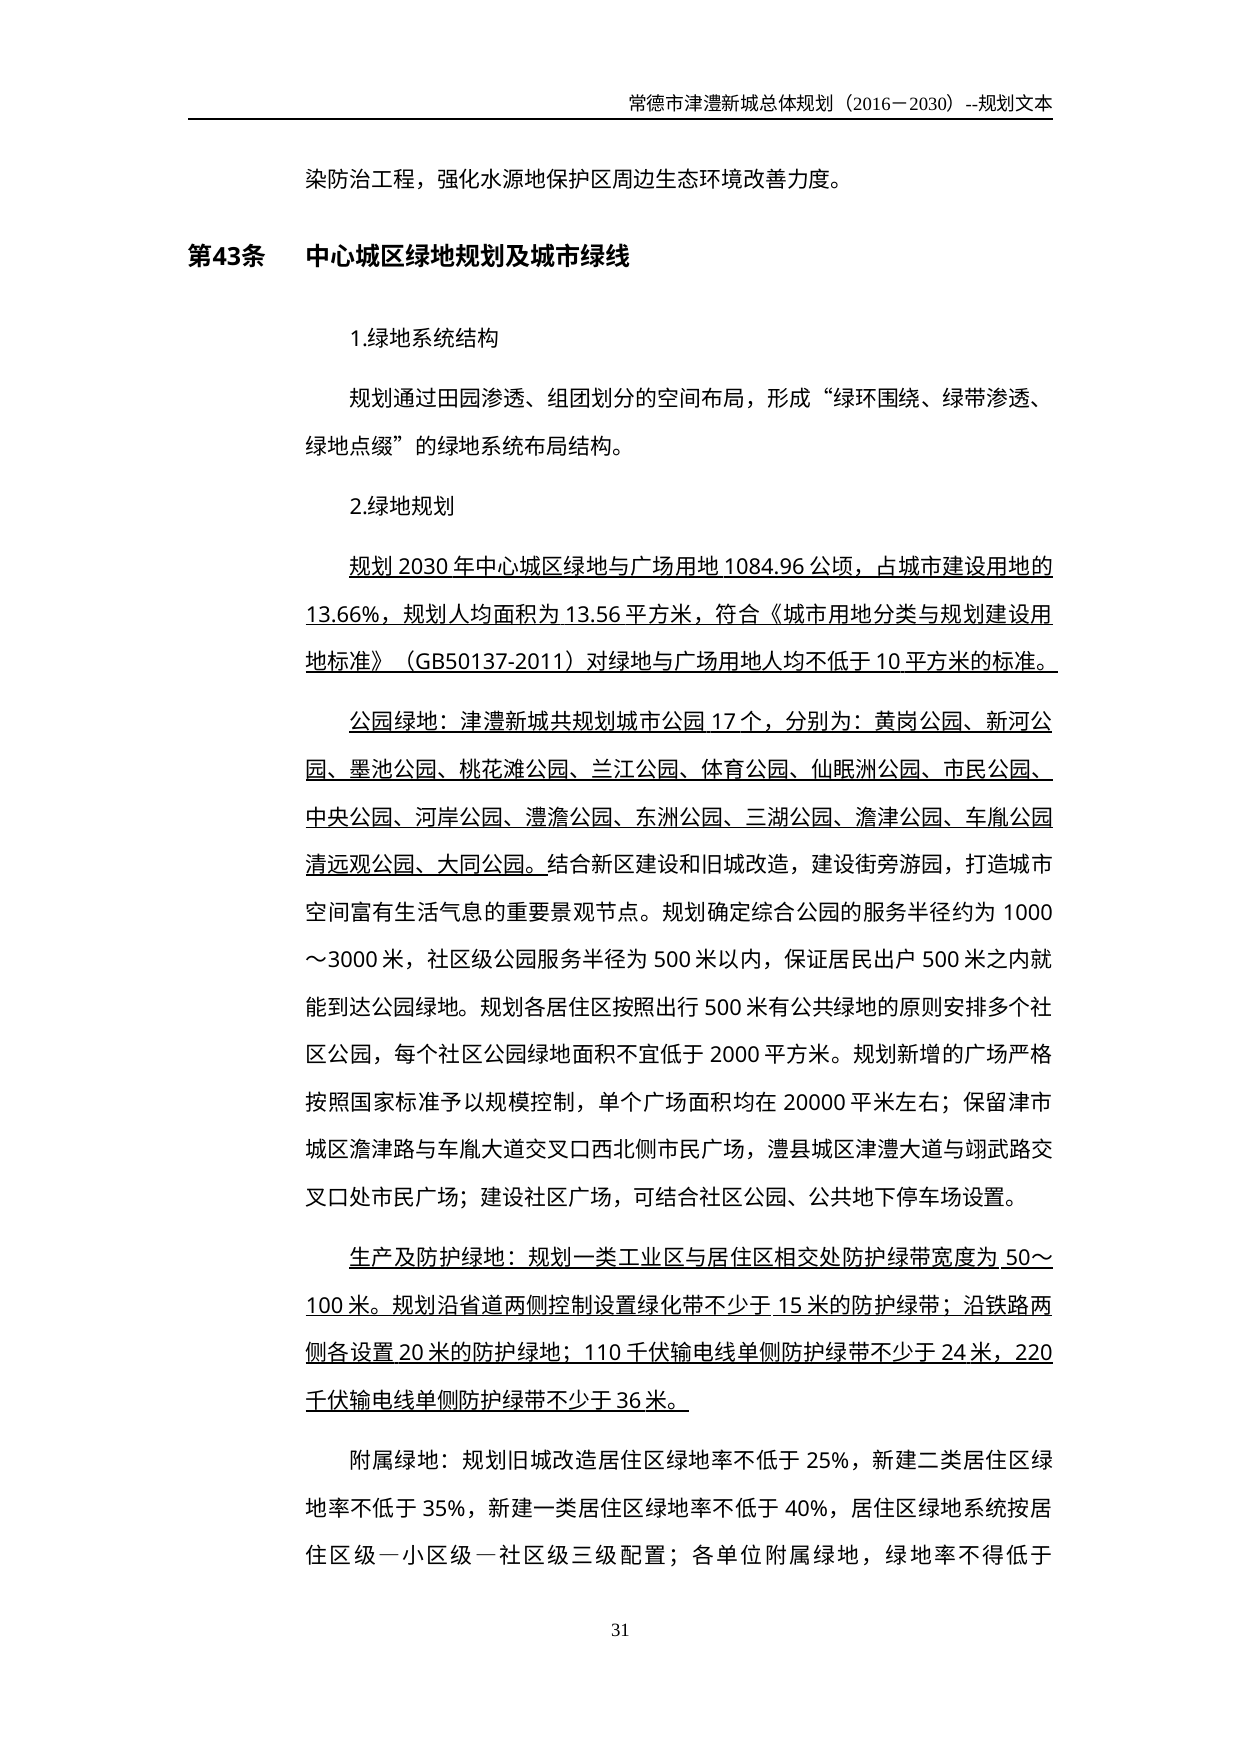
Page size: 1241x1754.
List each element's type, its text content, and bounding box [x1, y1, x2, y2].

text 规划2030年中心城区绿地与广场用地1084.96公顷，占城市建设用地的13.66%，规划人均面积为13.56平方米，符合《城市用地分类与规划建设用地标准》（GB50137-2011）对绿地与广场用地人均不低于10平方米的标准。 [306, 625, 1053, 671]
text 公园绿地：津澧新城共规划城市公园17个，分别为：黄岗公园、新河公园、墨池公园、桃花滩公园、兰江公园、体育公园、仙眠洲公园、市民公园、中央公园、河岸公园、澧澹公园、东洲公园、三湖公园、澹津公园、车胤公园、清远观公园、大同公园。结合新区建设和旧城改造，建设街旁游园，打造城市空间富有生活气息的重要景观节点。规划确定综合公园的服务半径约为1000～3000米，社区级公园服务半径为500米以内，保证居民出户500米之内就能到达公园绿地。规划各居住区按照出行500米有公共绿地的原则安排多个社区公园，每个社区公园绿地面积不宜低于2000平方米。规划新增的广场严格按照国家标准予以规模控制，单个广场面积均在20000平米左右；保留津市城区澹津路与车胤大道交叉口西北侧市民广场，澧县城区津澧大道与翊武路交叉口处市民广场；建设社区广场，可结合社区公园、公共地下停车场设置。 [306, 828, 1053, 1212]
text 生产及防护绿地：规划一类工业区与居住区相交处防护绿带宽度为50～100米。规划沿省道两侧控制设置绿化带不少于15米的防护绿带；沿铁路两侧各设置20米的防护绿地；110千伏输电线单侧防护绿带不少于24米，220千伏输电线单侧防护绿带不少于36米。 [306, 1364, 1053, 1414]
text 公园绿地：津澧新城共规划城市公园17个，分别为：黄岗公园、新河公园、墨池公园、桃花滩公园、兰江公园、体育公园、仙眠洲公园、市民公园、中央公园、河岸公园、澧澹公园、东洲公园、三湖公园、澹津公园、车胤公园、清远观公园、大同公园。结合新区建设和旧城改造，建设街旁游园，打造城市空间富有生活气息的重要景观节点。规划确定综合公园的服务半径约为1000～3000米，社区级公园服务半径为500米以内，保证居民出户500米之内就能到达公园绿地。规划各居住区按照出行500米有公共绿地的原则安排多个社区公园，每个社区公园绿地面积不宜低于2000平方米。规划新增的广场严格按照国家标准予以规模控制，单个广场面积均在20000平米左右；保留津市城区澹津路与车胤大道交叉口西北侧市民广场，澧县城区津澧大道与翊武路交叉口处市民广场；建设社区广场，可结合社区公园、公共地下停车场设置。 [306, 704, 1053, 779]
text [306, 1443, 1053, 1570]
text 中心城区绿地规划及城市绿线 [187, 222, 994, 287]
text 规划通过田园渗透、组团划分的空间布局，形成“绿环围绕、绿带渗透、绿地点缀”的绿地系统布局结构。 [306, 381, 1053, 461]
text 生产及防护绿地：规划一类工业区与居住区相交处防护绿带宽度为50～100米。规划沿省道两侧控制设置绿化带不少于15米的防护绿带；沿铁路两侧各设置20米的防护绿地；110千伏输电线单侧防护绿带不少于24米，220千伏输电线单侧防护绿带不少于36米。 [306, 1240, 1053, 1362]
text 规划2030年中心城区绿地与广场用地1084.96公顷，占城市建设用地的13.66%，规划人均面积为13.56平方米，符合《城市用地分类与规划建设用地标准》（GB50137-2011）对绿地与广场用地人均不低于10平方米的标准。 [306, 549, 1053, 624]
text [306, 162, 1053, 194]
text 1.绿地系统结构 [306, 321, 1053, 353]
text 2.绿地规划 [306, 489, 1053, 521]
